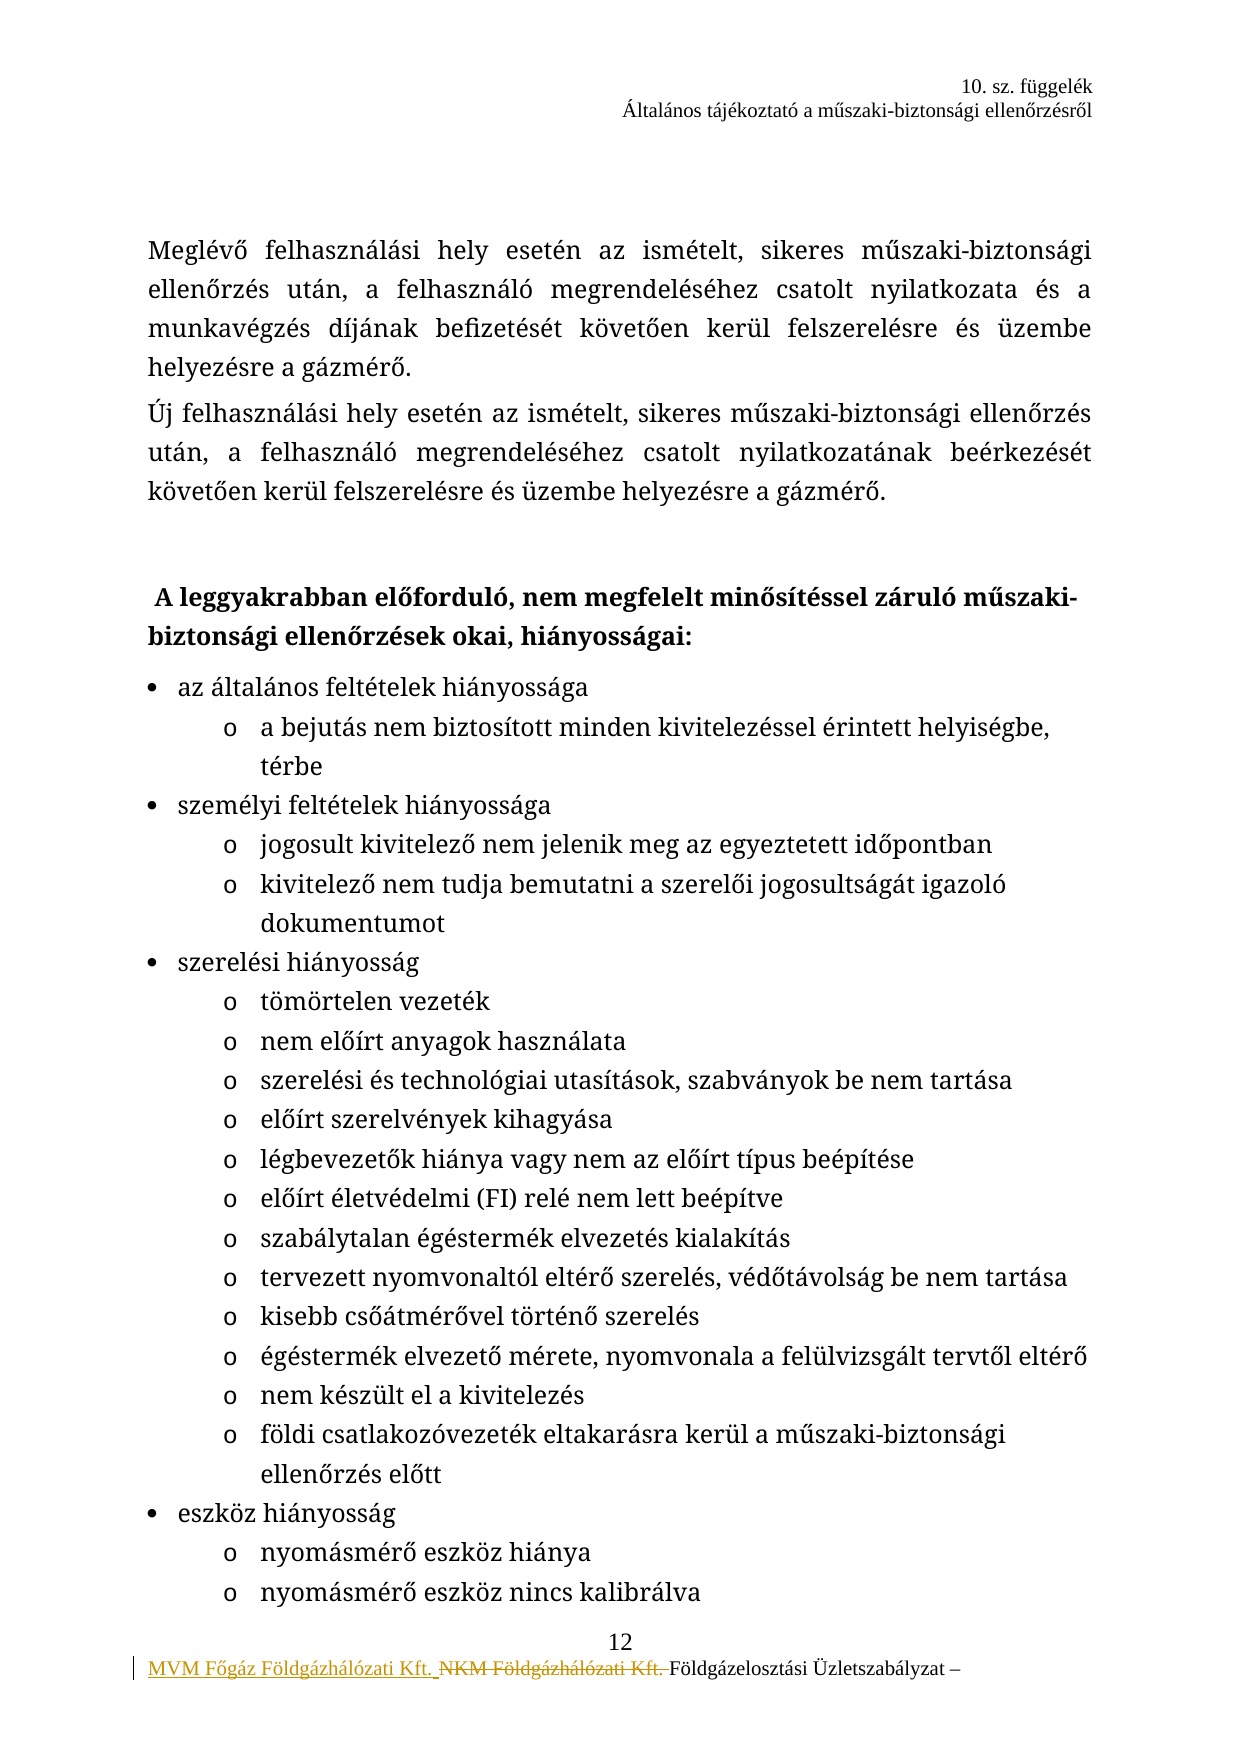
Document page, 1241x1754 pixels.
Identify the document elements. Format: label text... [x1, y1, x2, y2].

text Új felhasználási hely esetén az ismételt, sikeres műszaki-biztonsági ellenőrzés után, a felhasználó megrendeléséhez csatolt nyilatkozatának beérkezését követően kerül felszerelésre és üzembe helyezésre a gázmérő. [148, 395, 1093, 508]
subtitle A leggyakrabban előforduló, nem megfelelt minősítéssel záruló műszaki-biztonsági ellenőrzések okai, hiányosságai: [148, 579, 1093, 652]
list szabálytalan égéstermék elvezetés kialakítás [223, 1220, 1093, 1254]
list nyomásmérő eszköz hiánya [223, 1535, 1093, 1569]
list eszköz hiányosság [148, 1496, 1093, 1530]
list nyomásmérő eszköz nincs kalibrálva [223, 1574, 1093, 1608]
list jogosult kivitelező nem jelenik meg az egyeztetett időpontban [223, 827, 1093, 861]
text Meglévő felhasználási hely esetén az ismételt, sikeres műszaki-biztonsági ellenőrzés után, a felhasználó megrendeléséhez csatolt nyilatkozata és a munkavégzés díjának befizetését követően kerül felszerelésre és üzembe helyezésre a gázmérő. [148, 232, 1093, 384]
list szerelési és technológiai utasítások, szabványok be nem tartása [223, 1063, 1093, 1097]
list a bejutás nem biztosított minden kivitelezéssel érintett helyiségbe, térbe [223, 709, 1093, 783]
list tervezett nyomvonaltól eltérő szerelés, védőtávolság be nem tartása [223, 1259, 1093, 1294]
list légbevezetők hiánya vagy nem az előírt típus beépítése [223, 1141, 1093, 1176]
list személyi feltételek hiányossága [148, 788, 1093, 822]
list az általános feltételek hiányossága [148, 670, 1093, 704]
list égéstermék elvezető mérete, nyomvonala a felülvizsgált tervtől eltérő [223, 1338, 1093, 1373]
list nem előírt anyagok használata [223, 1023, 1093, 1058]
list előírt szerelvények kihagyása [223, 1102, 1093, 1136]
list földi csatlakozóvezeték eltakarásra kerül a műszaki-biztonsági ellenőrzés előtt [223, 1417, 1093, 1491]
list kivitelező nem tudja bemutatni a szerelői jogosultságát igazoló dokumentumot [223, 866, 1093, 940]
list tömörtelen vezeték [223, 984, 1093, 1018]
list nem készült el a kivitelezés [223, 1378, 1093, 1412]
list kisebb csőátmérővel történő szerelés [223, 1299, 1093, 1333]
list előírt életvédelmi (FI) relé nem lett beépítve [223, 1181, 1093, 1215]
list szerelési hiányosság [148, 945, 1093, 979]
